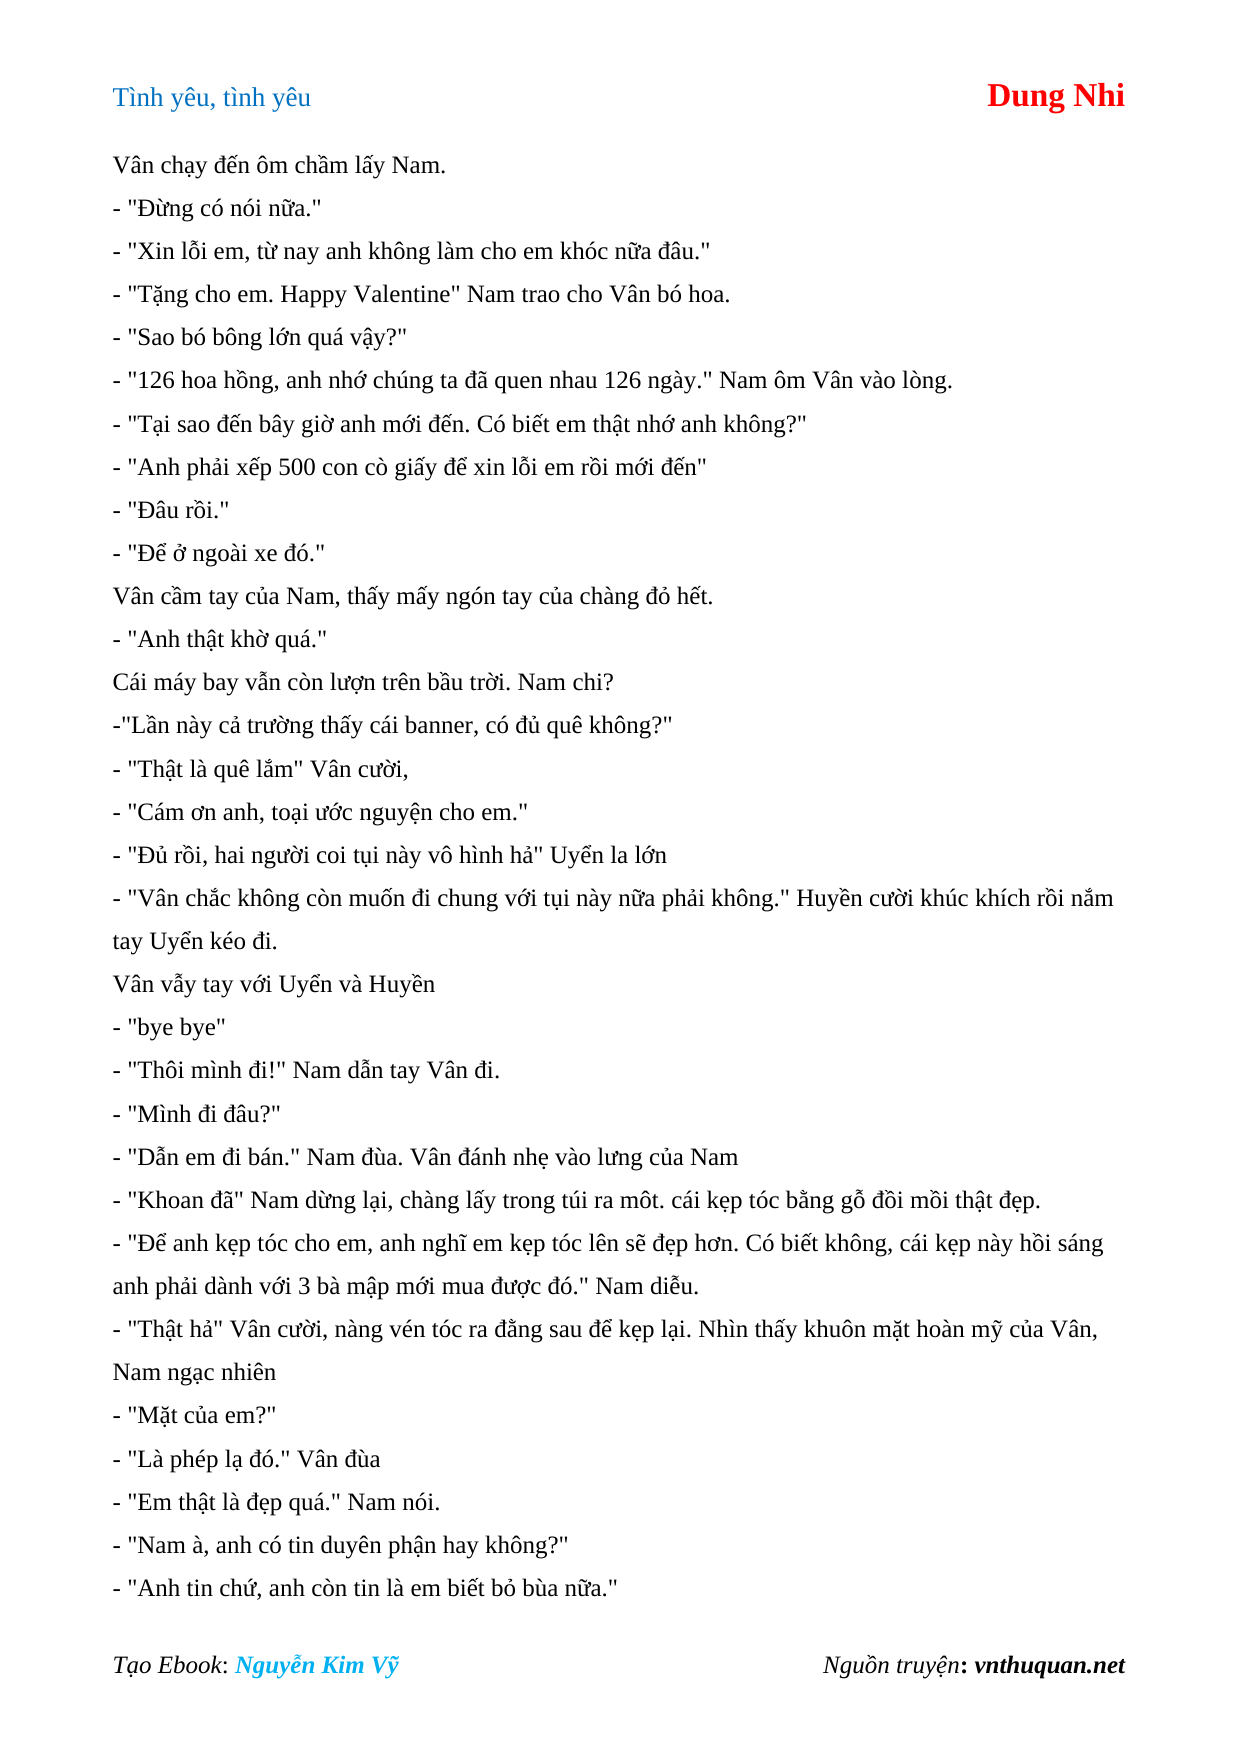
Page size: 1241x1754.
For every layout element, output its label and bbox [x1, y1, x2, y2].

text [112, 150, 1128, 1602]
